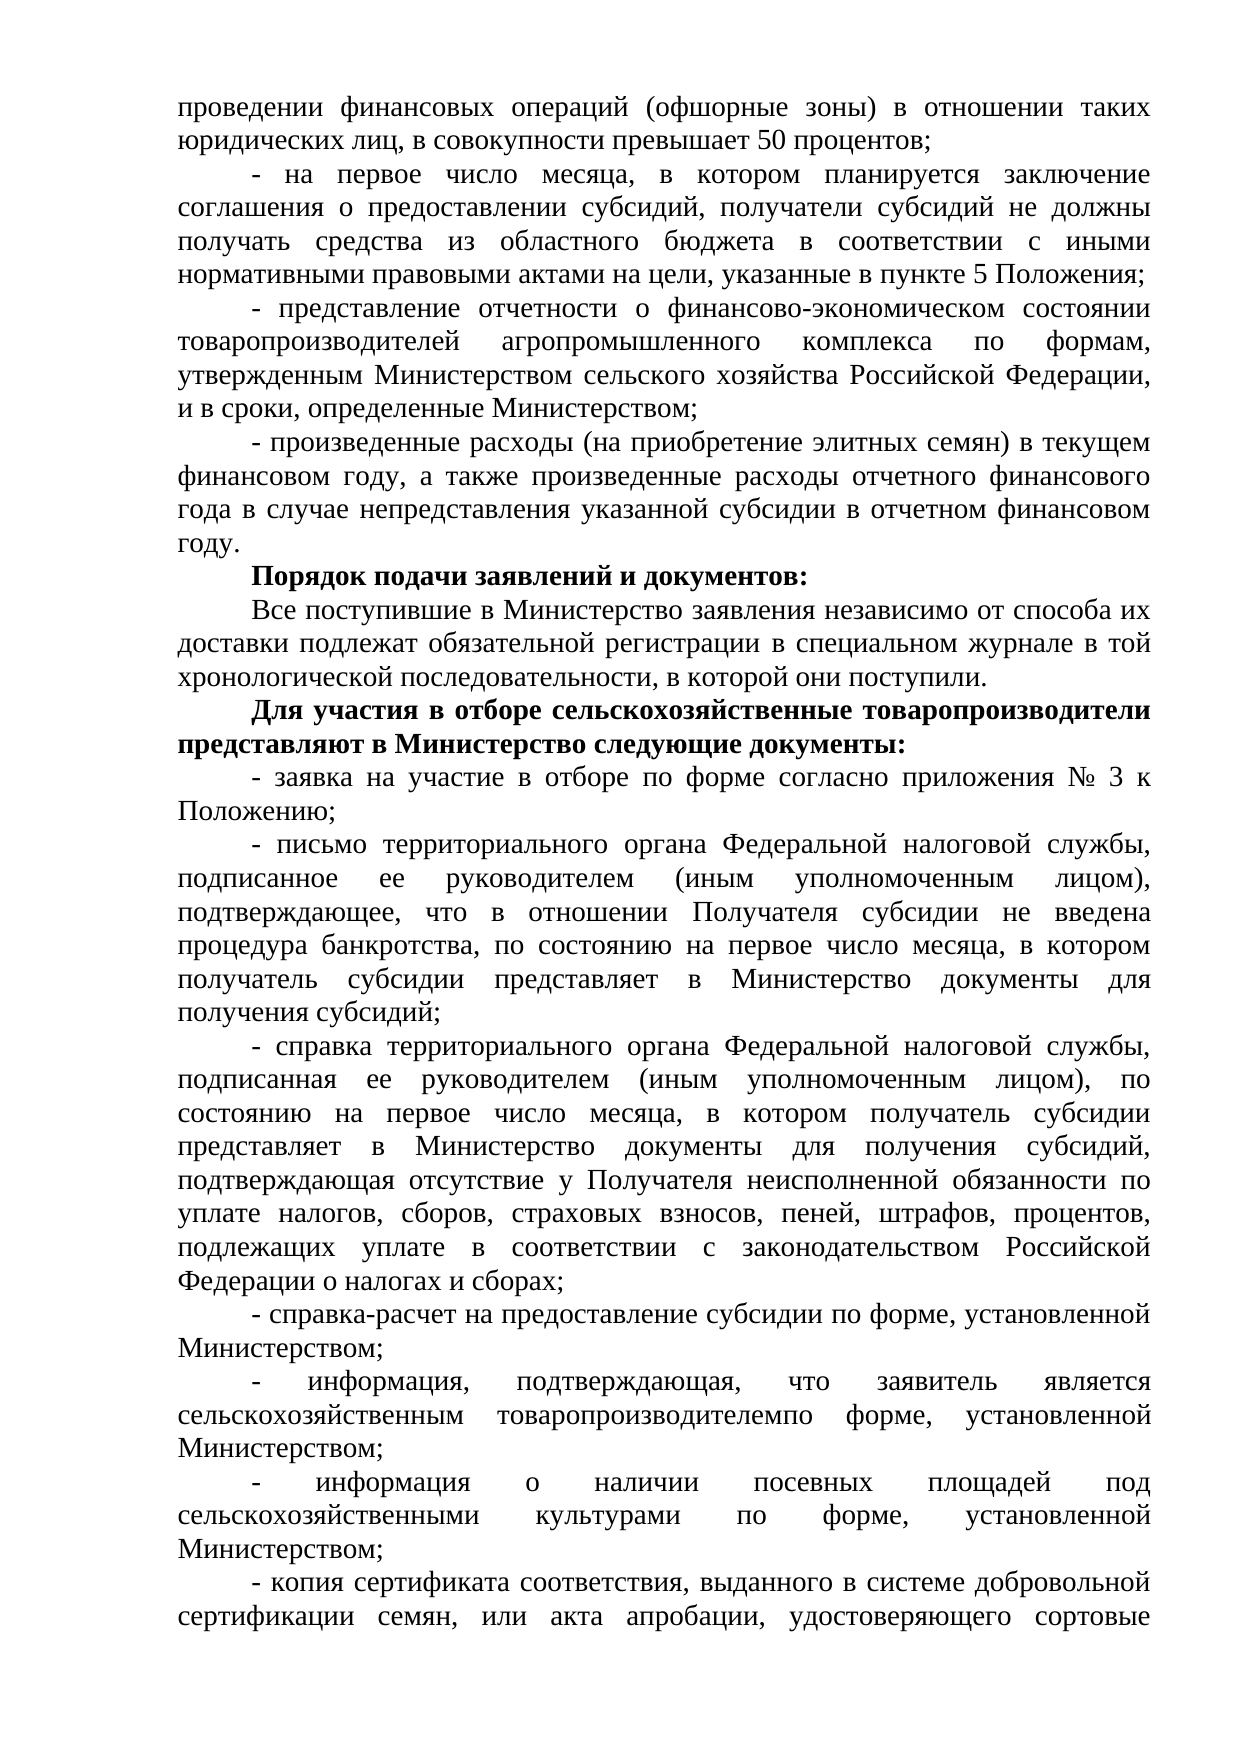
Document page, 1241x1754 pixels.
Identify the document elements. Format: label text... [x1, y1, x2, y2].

text - представление отчетности о финансово-экономическом состоянии товаропроизводителей агропромышленного комплекса по формам, утвержденным Министерством сельского хозяйства Российской Федерации, и в сроки, определенные Министерством; [177, 290, 1152, 424]
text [177, 1564, 1152, 1632]
text - информация, подтверждающая, что заявитель является сельскохозяйственным товаропроизводителемпо форме, установленной Министерством; [177, 1363, 1152, 1464]
text Для участия в отборе сельскохозяйственные товаропроизводители представляют в Министерство следующие документы: [177, 692, 1152, 759]
text - справка территориального органа Федеральной налоговой службы, подписанная ее руководителем (иным уполномоченным лицом), по состоянию на первое число месяца, в котором получатель субсидии представляет в Министерство документы для получения субсидий, подтверждающая отсутствие у Получателя неисполненной обязанности по уплате налогов, сборов, страховых взносов, пеней, штрафов, процентов, подлежащих уплате в соответствии с законодательством Российской Федерации о налогах и сборах; [177, 1028, 1152, 1296]
text - произведенные расходы (на приобретение элитных семян) в текущем финансовом году, а также произведенные расходы отчетного финансового года в случае непредставления указанной субсидии в отчетном финансовом году. [177, 424, 1152, 558]
text - справка-расчет на предоставление субсидии по форме, установленной Министерством; [177, 1296, 1152, 1363]
text - заявка на участие в отборе по форме согласно приложения № 3 к Положению; [177, 759, 1152, 827]
text - информация о наличии посевных площадей под сельскохозяйственными культурами по форме, установленной Министерством; [177, 1464, 1152, 1564]
text - письмо территориального органа Федеральной налоговой службы, подписанное ее руководителем (иным уполномоченным лицом), подтверждающее, что в отношении Получателя субсидии не введена процедура банкротства, по состоянию на первое число месяца, в котором получатель субсидии представляет в Министерство документы для получения субсидий; [177, 827, 1152, 1028]
text Порядок подачи заявлений и документов: [177, 558, 1152, 592]
text Все поступившие в Министерство заявления независимо от способа их доставки подлежат обязательной регистрации в специальном журнале в той хронологической последовательности, в которой они поступили. [177, 592, 1152, 692]
text - на первое число месяца, в котором планируется заключение соглашения о предоставлении субсидий, получатели субсидий не должны получать средства из областного бюджета в соответствии с иными нормативными правовыми актами на цели, указанные в пункте 5 Положения; [177, 156, 1152, 290]
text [177, 89, 1152, 156]
